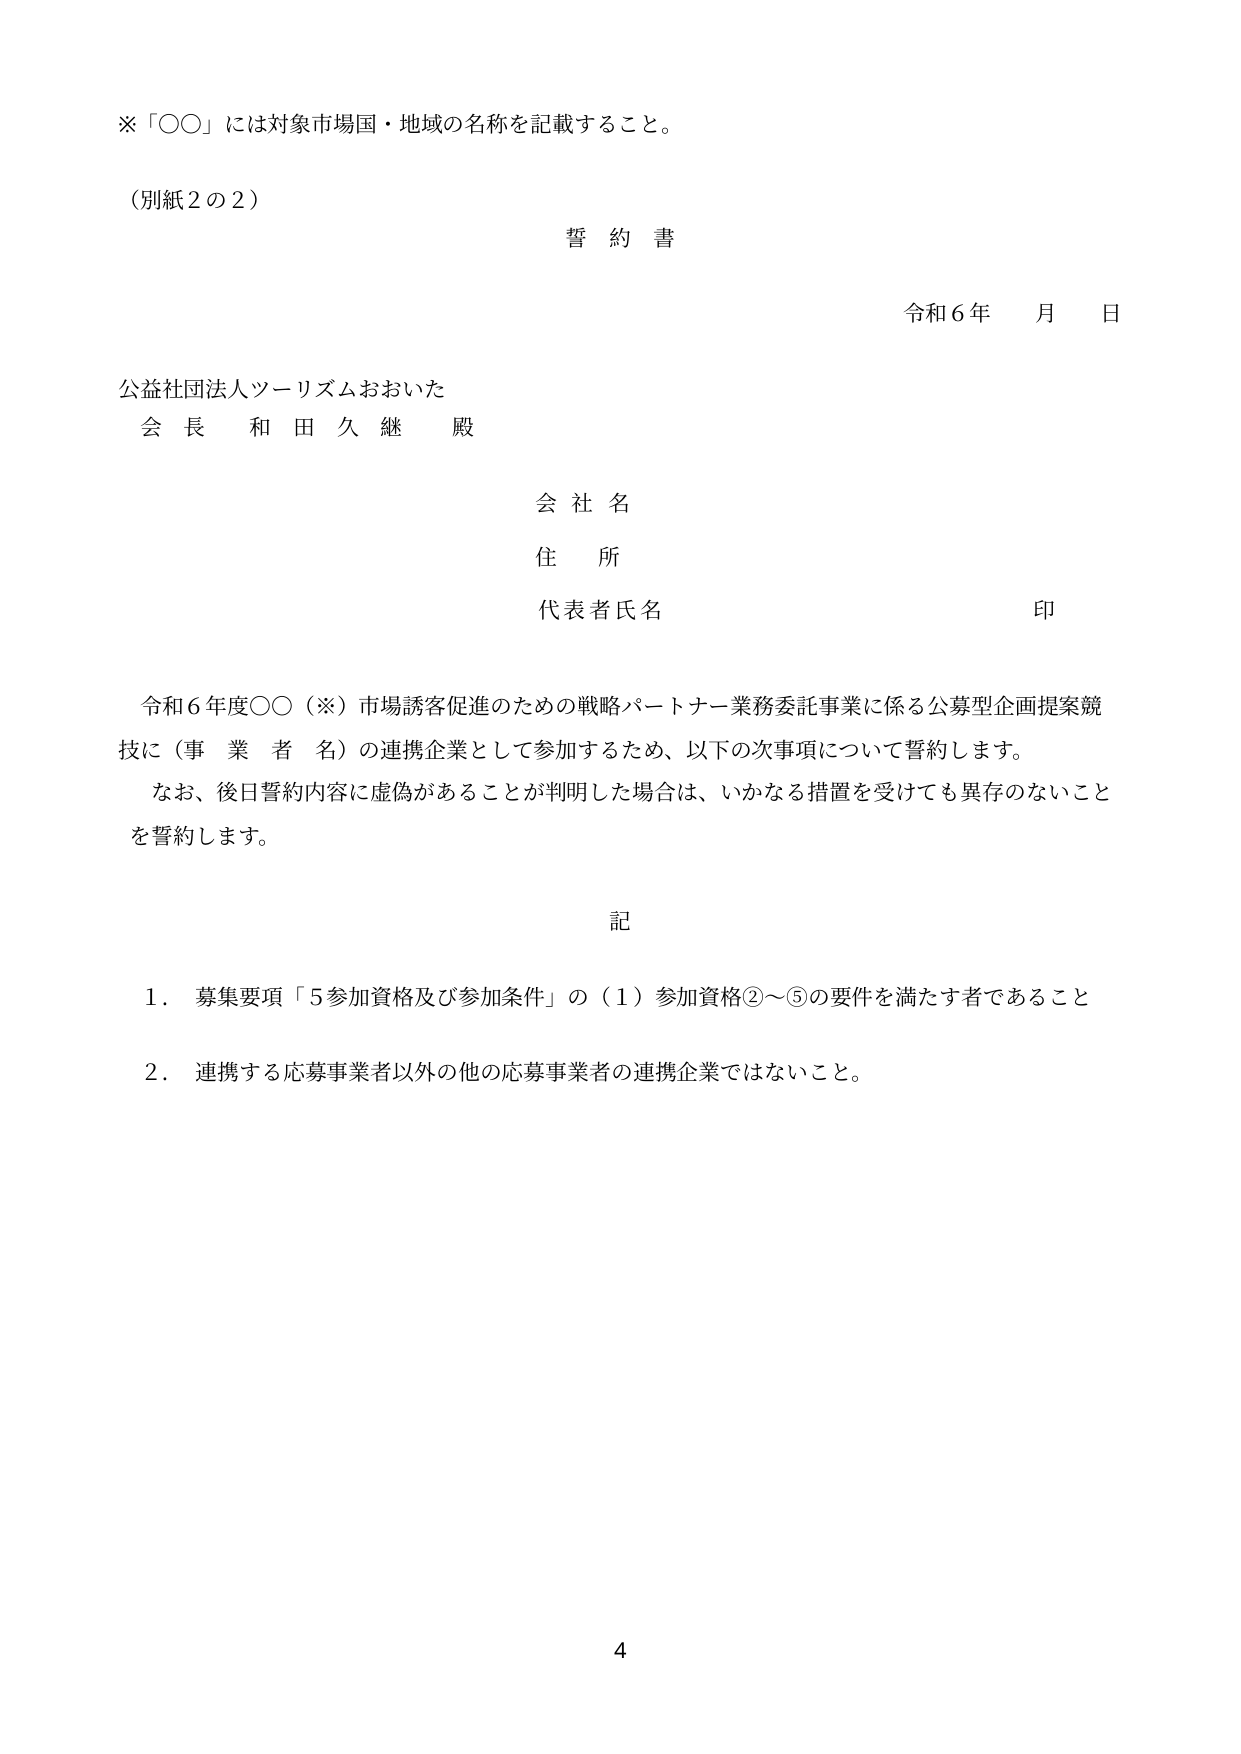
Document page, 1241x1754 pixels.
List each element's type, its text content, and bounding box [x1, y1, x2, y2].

text 令和６年度〇〇（※）市場誘客促進のための戦略パートナー業務委託事業に係る公募型企画提案競技に（事 業 者 名）の連携企業として参加するため、以下の次事項について誓約します。 [118, 686, 1122, 768]
subtitle 記 [118, 901, 1122, 939]
text 代表者氏名 印 [118, 590, 1122, 628]
text （別紙２の２） [118, 179, 1122, 217]
text 住所 [118, 537, 1122, 574]
text 会社名 [118, 483, 1122, 521]
text 公益社団法人ツーリズムおおいた [118, 369, 1122, 407]
text 誓 約 書 [118, 217, 1122, 255]
text なお、後日誓約内容に虚偽があることが判明した場合は、いかなる措置を受けても異存のないことを誓約します。 [129, 772, 1122, 854]
text ２. 連携する応募事業者以外の他の応募事業者の連携企業ではないこと。 [118, 1052, 1122, 1090]
text 会 長 和 田 久 継 殿 [118, 407, 1122, 445]
text １. 募集要項「５参加資格及び参加条件」の（１）参加資格②～⑤の要件を満たす者であること [118, 977, 1167, 1014]
text 令和６年 月 日 [118, 293, 1122, 331]
text ※「〇〇」には対象市場国・地域の名称を記載すること。 [118, 104, 1122, 142]
